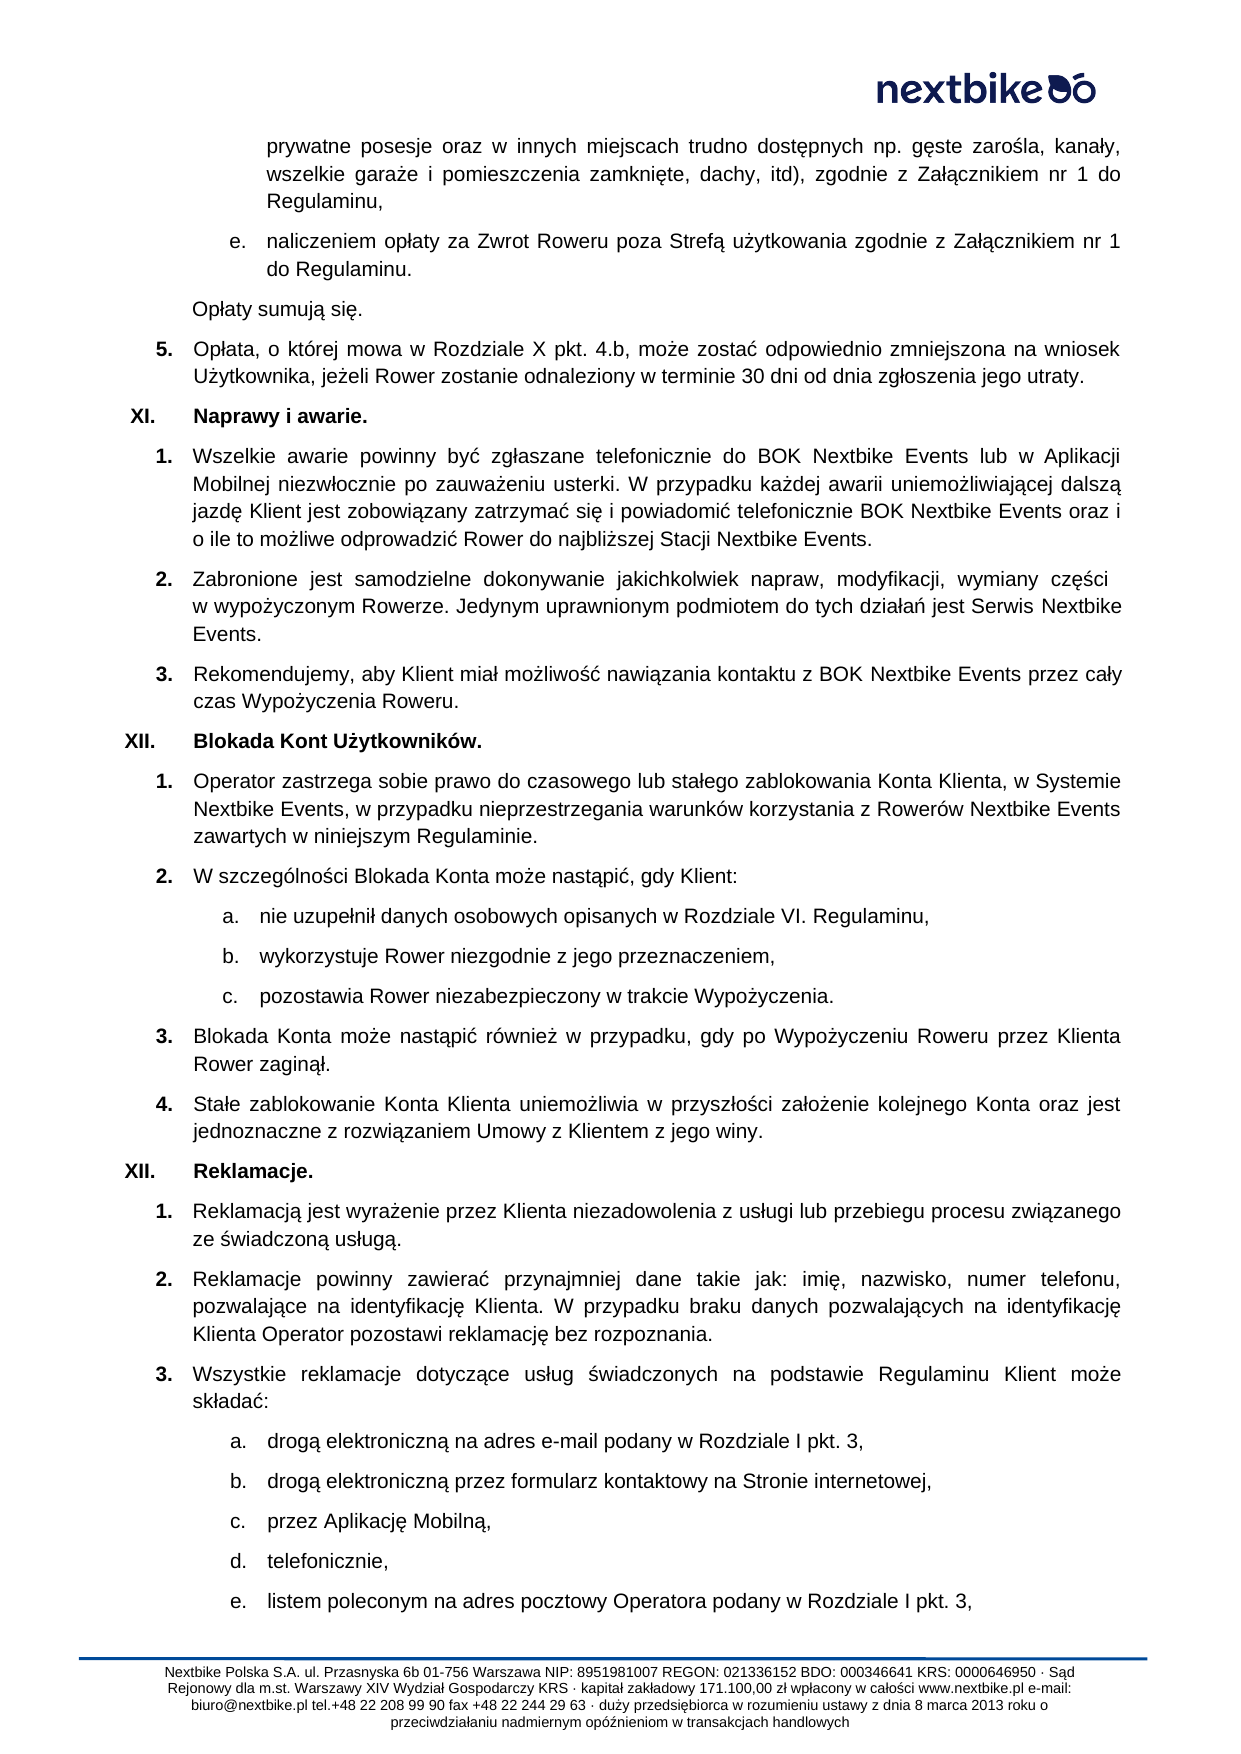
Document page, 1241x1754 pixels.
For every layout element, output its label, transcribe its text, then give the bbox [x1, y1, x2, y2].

list Operator zastrzega sobie prawo do czasowego lub stałego zablokowania Konta Klienta, w Systemie Nextbike Events, w przypadku nieprzestrzegania warunków korzystania z Rowerów Nextbike Events zawartych w niniejszym Regulaminie. [156, 769, 1122, 848]
text Opłaty sumują się. [118, 297, 1122, 321]
list drogą elektroniczną na adres e-mail podany w Rozdziale I pkt. 3, [230, 1429, 1122, 1453]
list wykorzystuje Rower niezgodnie z jego przeznaczeniem, [222, 944, 1122, 968]
list W szczególności Blokada Konta może nastąpić, gdy Klient: [156, 864, 1122, 888]
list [229, 134, 1122, 213]
list telefonicznie, [230, 1549, 1122, 1573]
list pozostawia Rower niezabezpieczony w trakcie Wypożyczenia. [222, 984, 1122, 1008]
subtitle Naprawy i awarie. [156, 404, 1122, 428]
list nie uzupełnił danych osobowych opisanych w Rozdziale VI. Regulaminu, [222, 904, 1122, 928]
subtitle Reklamacje. [156, 1159, 1122, 1183]
list Wszystkie reklamacje dotyczące usług świadczonych na podstawie Regulaminu Klient może składać: [155, 1362, 1122, 1413]
list naliczeniem opłaty za Zwrot Roweru poza Strefą użytkowania zgodnie z Załącznikiem nr 1 do Regulaminu. [229, 229, 1122, 281]
list Wszelkie awarie powinny być zgłaszane telefonicznie do BOK Nextbike Events lub w Aplikacji Mobilnej niezwłocznie po zauważeniu usterki. W przypadku każdej awarii uniemożliwiającej dalszą jazdę Klient jest zobowiązany zatrzymać się i powiadomić telefonicznie BOK Nextbike Events oraz i o ile to możliwe odprowadzić Rower do najbliższej Stacji Nextbike Events. [155, 444, 1122, 551]
list Stałe zablokowanie Konta Klienta uniemożliwia w przyszłości założenie kolejnego Konta oraz jest jednoznaczne z rozwiązaniem Umowy z Klientem z jego winy. [156, 1092, 1122, 1143]
list przez Aplikację Mobilną, [230, 1509, 1122, 1533]
list Opłata, o której mowa w Rozdziale X pkt. 4.b, może zostać odpowiednio zmniejszona na wniosek Użytkownika, jeżeli Rower zostanie odnaleziony w terminie 30 dni od dnia zgłoszenia jego utraty. [156, 337, 1122, 388]
picture [850, 46, 1123, 129]
list listem poleconym na adres pocztowy Operatora podany w Rozdziale I pkt. 3, [230, 1589, 1122, 1613]
list drogą elektroniczną przez formularz kontaktowy na Stronie internetowej, [230, 1469, 1122, 1493]
list Reklamacje powinny zawierać przynajmniej dane takie jak: imię, nazwisko, numer telefonu, pozwalające na identyfikację Klienta. W przypadku braku danych pozwalających na identyfikację Klienta Operator pozostawi reklamację bez rozpoznania. [155, 1267, 1122, 1346]
list Blokada Konta może nastąpić również w przypadku, gdy po Wypożyczeniu Roweru przez Klienta Rower zaginął. [156, 1024, 1122, 1076]
list Rekomendujemy, aby Klient miał możliwość nawiązania kontaktu z BOK Nextbike Events przez cały czas Wypożyczenia Roweru. [156, 662, 1122, 713]
list Reklamacją jest wyrażenie przez Klienta niezadowolenia z usługi lub przebiegu procesu związanego ze świadczoną usługą. [155, 1199, 1122, 1251]
subtitle Blokada Kont Użytkowników. [156, 729, 1122, 753]
list Zabronione jest samodzielne dokonywanie jakichkolwiek napraw, modyfikacji, wymiany części w wypożyczonym Rowerze. Jedynym uprawnionym podmiotem do tych działań jest Serwis Nextbike Events. [155, 567, 1122, 646]
